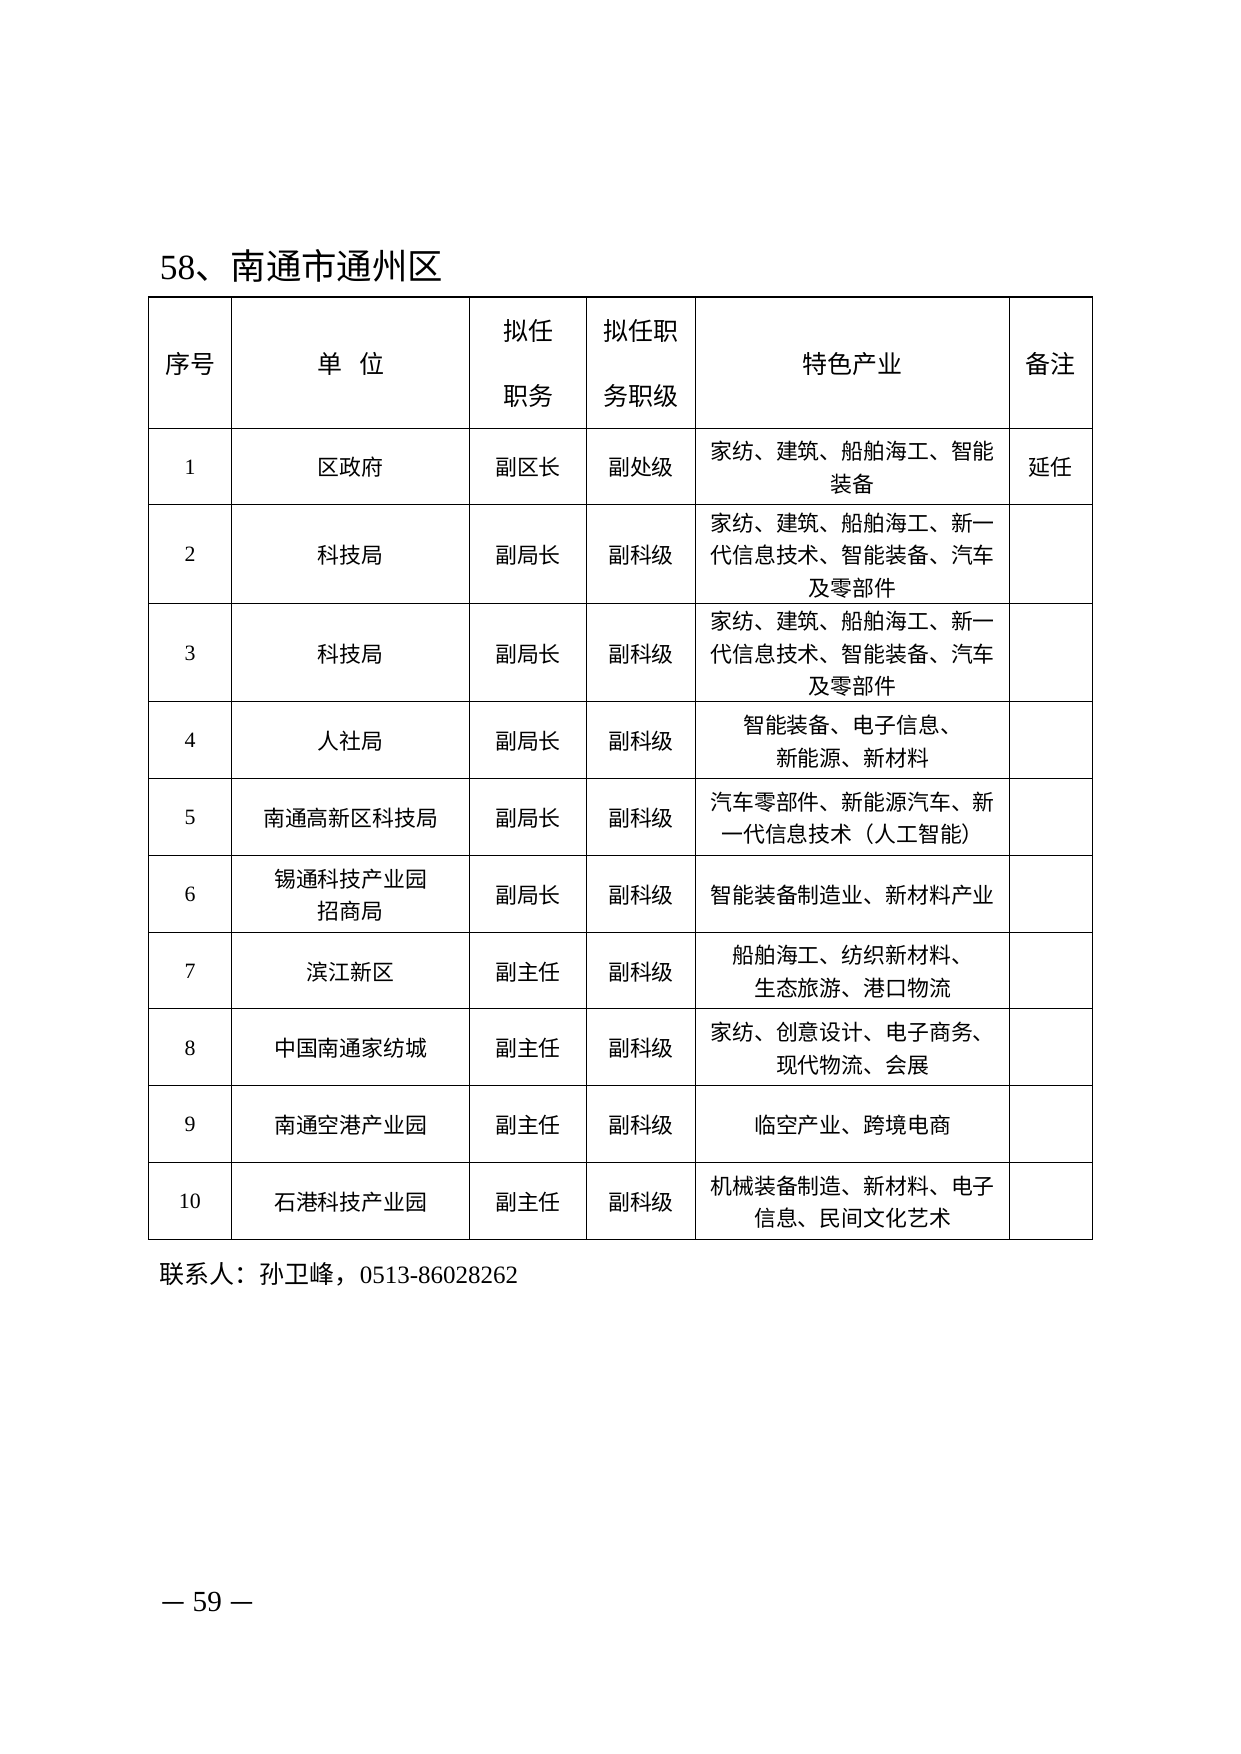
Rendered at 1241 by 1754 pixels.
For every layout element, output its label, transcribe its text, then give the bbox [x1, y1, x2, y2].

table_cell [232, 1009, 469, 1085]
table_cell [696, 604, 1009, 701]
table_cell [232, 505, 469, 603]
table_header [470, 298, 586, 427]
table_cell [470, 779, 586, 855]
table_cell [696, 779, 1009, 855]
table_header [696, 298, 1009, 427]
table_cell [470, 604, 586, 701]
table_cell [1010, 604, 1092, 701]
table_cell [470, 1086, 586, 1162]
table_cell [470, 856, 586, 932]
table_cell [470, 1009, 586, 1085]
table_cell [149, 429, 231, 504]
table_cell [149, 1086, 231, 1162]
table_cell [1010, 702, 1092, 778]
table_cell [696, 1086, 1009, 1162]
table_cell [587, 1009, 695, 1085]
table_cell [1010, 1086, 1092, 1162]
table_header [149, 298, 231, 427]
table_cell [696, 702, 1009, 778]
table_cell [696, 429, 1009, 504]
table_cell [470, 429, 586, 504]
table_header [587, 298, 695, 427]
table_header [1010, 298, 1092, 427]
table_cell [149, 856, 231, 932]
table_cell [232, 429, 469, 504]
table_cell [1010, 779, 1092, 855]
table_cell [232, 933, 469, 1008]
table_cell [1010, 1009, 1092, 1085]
text 58、南通市通州区 [159, 231, 1081, 296]
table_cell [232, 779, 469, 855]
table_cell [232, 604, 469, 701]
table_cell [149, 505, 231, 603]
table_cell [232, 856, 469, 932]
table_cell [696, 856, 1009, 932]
text 联系人：孙卫峰，0513-86028262 [159, 1240, 1081, 1305]
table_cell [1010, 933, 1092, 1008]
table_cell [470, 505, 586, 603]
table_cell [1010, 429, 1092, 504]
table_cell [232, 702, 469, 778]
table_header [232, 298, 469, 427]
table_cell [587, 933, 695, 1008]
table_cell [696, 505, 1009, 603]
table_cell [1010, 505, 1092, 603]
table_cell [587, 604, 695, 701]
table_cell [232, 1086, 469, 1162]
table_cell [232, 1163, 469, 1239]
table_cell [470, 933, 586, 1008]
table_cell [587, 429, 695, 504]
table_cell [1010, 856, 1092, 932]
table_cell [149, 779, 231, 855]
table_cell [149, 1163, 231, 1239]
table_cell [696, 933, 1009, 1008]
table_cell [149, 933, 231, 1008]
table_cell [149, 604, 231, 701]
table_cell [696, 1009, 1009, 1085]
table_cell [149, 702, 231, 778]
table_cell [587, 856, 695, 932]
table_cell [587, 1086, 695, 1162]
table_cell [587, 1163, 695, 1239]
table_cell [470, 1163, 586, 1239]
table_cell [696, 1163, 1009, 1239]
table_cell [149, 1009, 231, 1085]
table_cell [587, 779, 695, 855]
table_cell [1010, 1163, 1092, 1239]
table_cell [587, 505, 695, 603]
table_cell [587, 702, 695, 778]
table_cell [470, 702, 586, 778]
